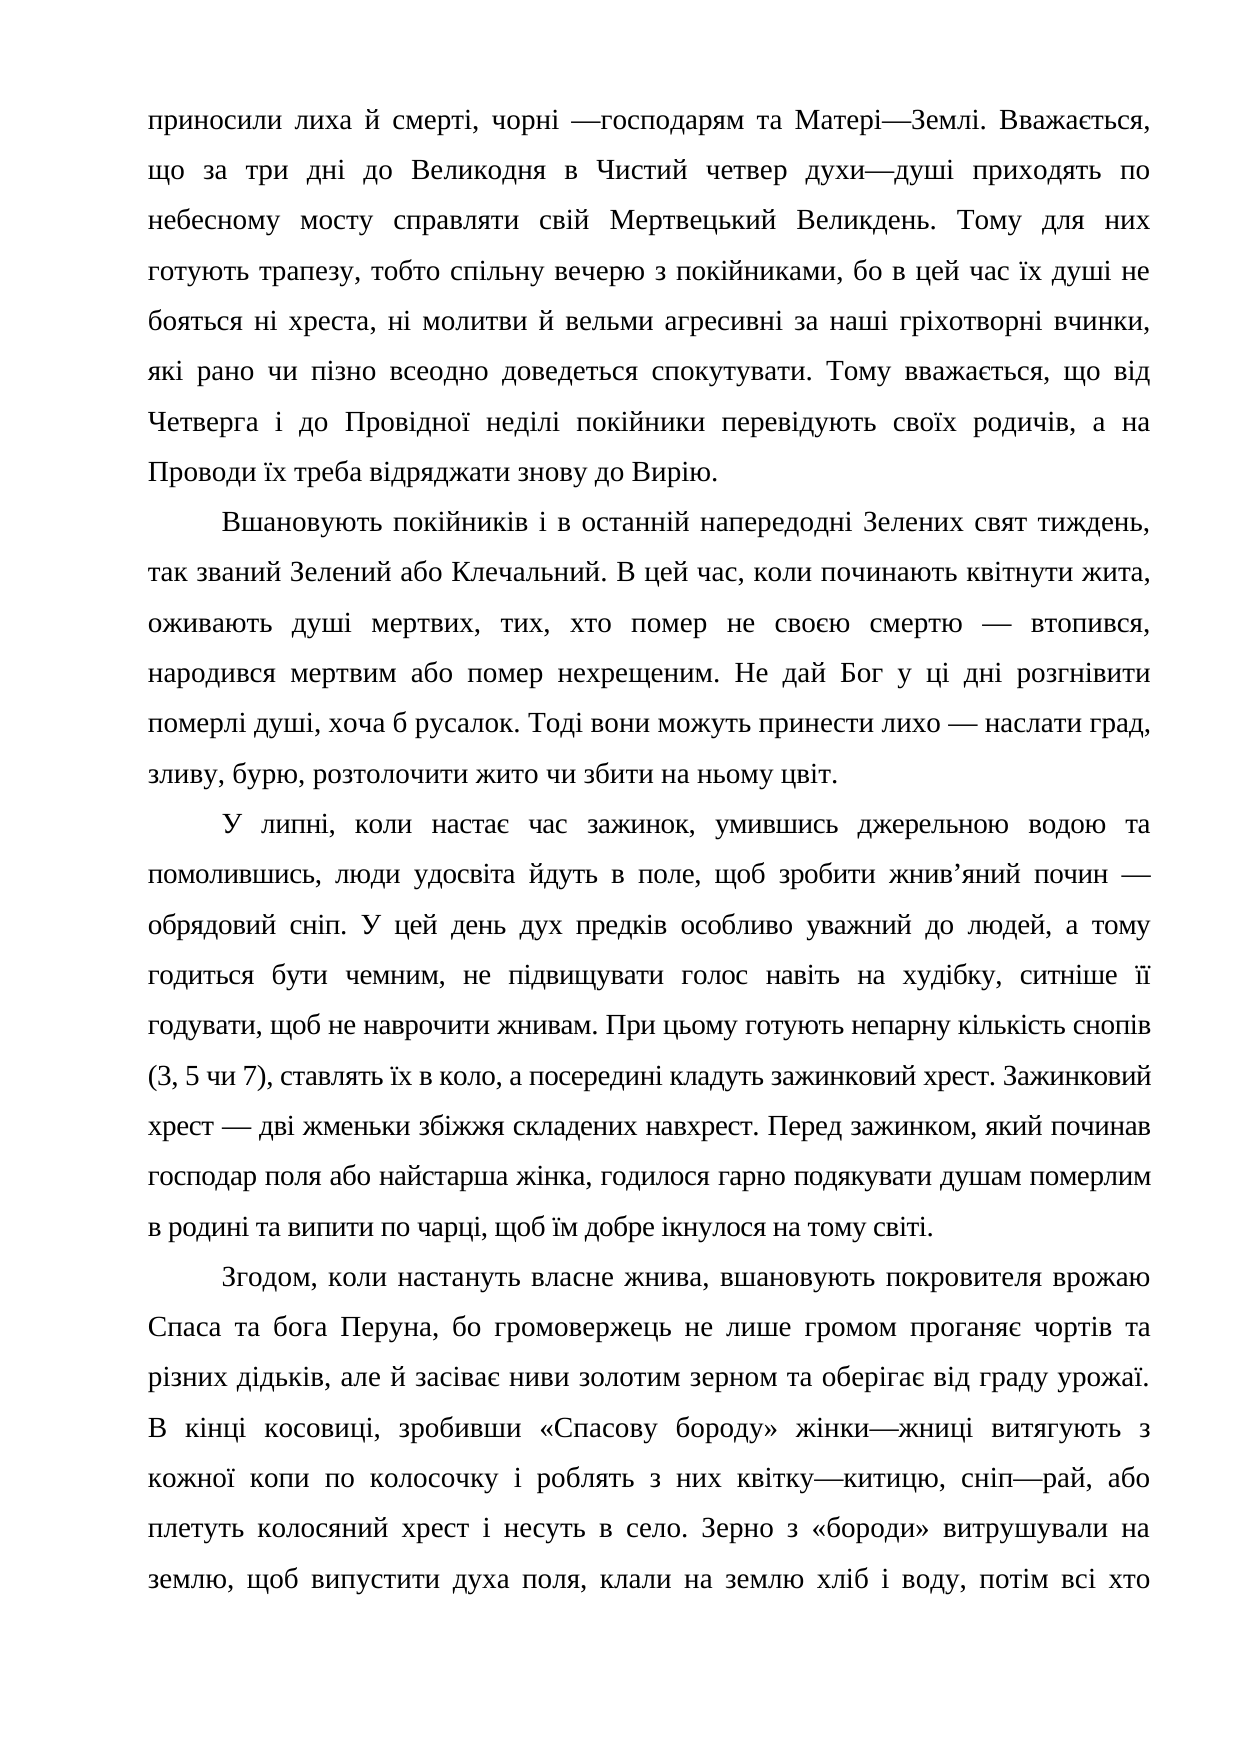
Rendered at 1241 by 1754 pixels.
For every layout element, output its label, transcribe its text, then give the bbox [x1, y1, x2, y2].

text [148, 102, 1152, 487]
text Вшановують покійників і в останній напередодні Зелених свят тиждень, так званий Зелений або Клечальний. В цей час, коли починають квітнути жита, оживають душі мертвих, тих, хто помер не своєю смертю — втопився, народився мертвим або помер нехрещеним. Не дай Бог у ці дні розгнівити померлі душі, хоча б русалок. Тоді вони можуть принести лихо — наслати град, зливу, бурю, розтолочити жито чи збити на ньому цвіт. [148, 504, 1152, 789]
text У липні, коли настає час зажинок, умившись джерельною водою та помолившись, люди удосвіта йдуть в поле, щоб зробити жнив’яний почин — обрядовий сніп. У цей день дух предків особливо уважний до людей, а тому годиться бути чемним, не підвищувати голос навіть на худібку, ситніше її годувати, щоб не наврочити жнивам. При цьому готують непарну кількість снопів (3, 5 чи 7), ставлять їх в коло, а посередині кладуть зажинковий хрест. Зажинковий хрест — дві жменьки збіжжя складених навхрест. Перед зажинком, який починав господар поля або найстарша жінка, годилося гарно подякувати душам померлим в родині та випити по чарці, щоб їм добре ікнулося на тому світі. [148, 806, 1152, 1242]
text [148, 1259, 1152, 1594]
